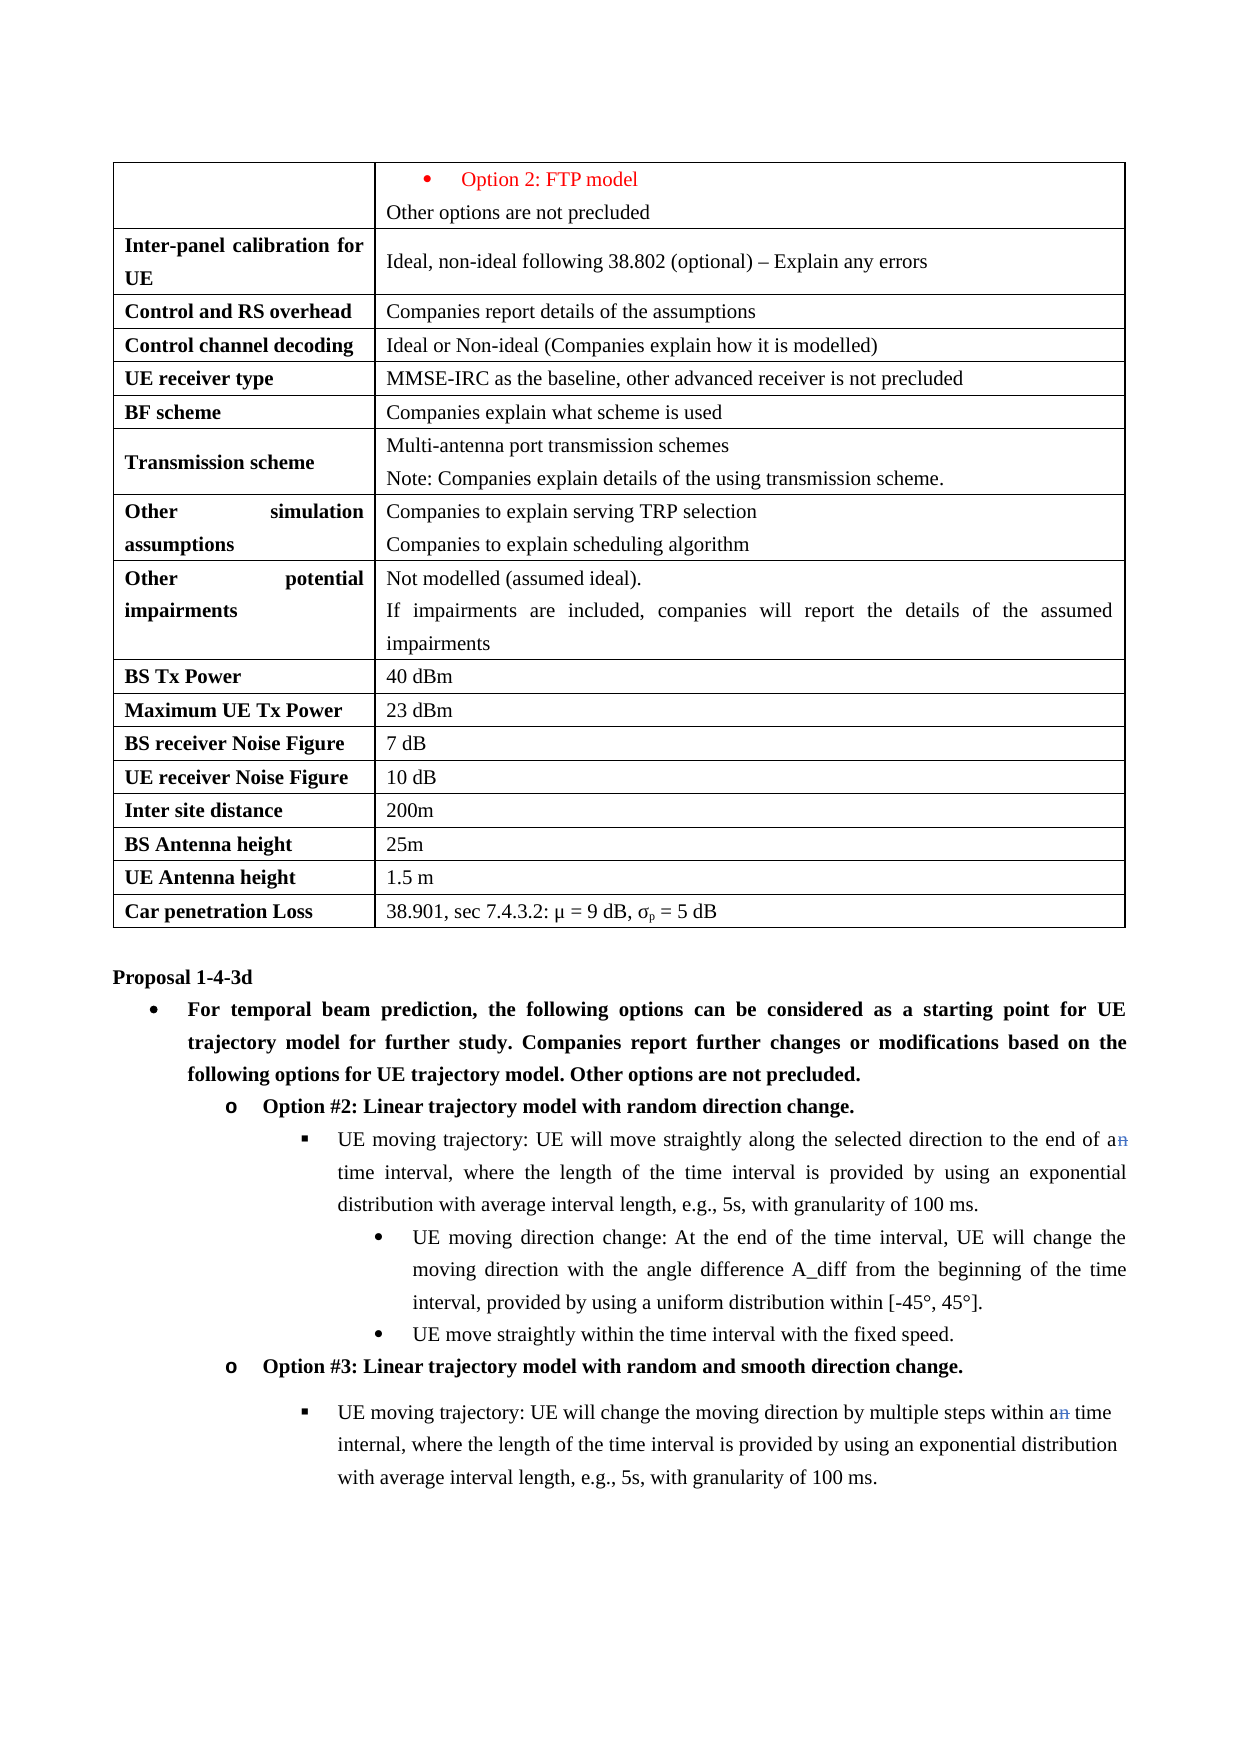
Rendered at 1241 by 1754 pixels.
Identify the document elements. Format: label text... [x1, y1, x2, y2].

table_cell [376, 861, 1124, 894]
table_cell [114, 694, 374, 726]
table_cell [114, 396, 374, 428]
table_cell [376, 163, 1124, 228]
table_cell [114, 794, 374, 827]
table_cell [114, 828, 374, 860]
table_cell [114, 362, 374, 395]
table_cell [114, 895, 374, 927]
list Option #2: Linear trajectory model with random direction change. [225, 1091, 1128, 1123]
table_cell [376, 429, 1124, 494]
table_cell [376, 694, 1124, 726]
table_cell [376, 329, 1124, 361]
list Option #3: Linear trajectory model with random and smooth direction change. [225, 1351, 1128, 1383]
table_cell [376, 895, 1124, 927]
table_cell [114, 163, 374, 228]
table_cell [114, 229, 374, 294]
list UE moving trajectory: UE will change the moving direction by multiple steps within an time internal, where the length of the time interval is provided by using an exponential distribution with average interval length, e.g., 5s, with granularity of 100 ms. [300, 1396, 1128, 1493]
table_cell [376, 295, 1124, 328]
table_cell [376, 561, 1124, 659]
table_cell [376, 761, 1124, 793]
list UE move straightly within the time interval with the fixed speed. [375, 1318, 1128, 1351]
list UE moving trajectory: UE will move straightly along the selected direction to the end of an time interval, where the length of the time interval is provided by using an exponential distribution with average interval length, e.g., 5s, with granularity of 100 ms. [300, 1123, 1128, 1221]
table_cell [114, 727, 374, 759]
list For temporal beam prediction, the following options can be considered as a starting point for UE trajectory model for further study. Companies report further changes or modifications based on the following options for UE trajectory model. Other options are not precluded. [150, 993, 1128, 1091]
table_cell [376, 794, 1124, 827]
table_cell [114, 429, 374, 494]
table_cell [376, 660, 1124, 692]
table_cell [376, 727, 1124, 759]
text Proposal 1-4-3d [112, 961, 1128, 993]
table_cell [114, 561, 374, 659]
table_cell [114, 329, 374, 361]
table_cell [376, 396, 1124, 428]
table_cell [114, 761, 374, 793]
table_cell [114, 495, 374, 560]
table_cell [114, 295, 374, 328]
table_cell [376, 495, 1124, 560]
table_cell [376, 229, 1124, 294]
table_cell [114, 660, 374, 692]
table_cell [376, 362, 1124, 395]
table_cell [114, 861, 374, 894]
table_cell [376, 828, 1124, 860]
